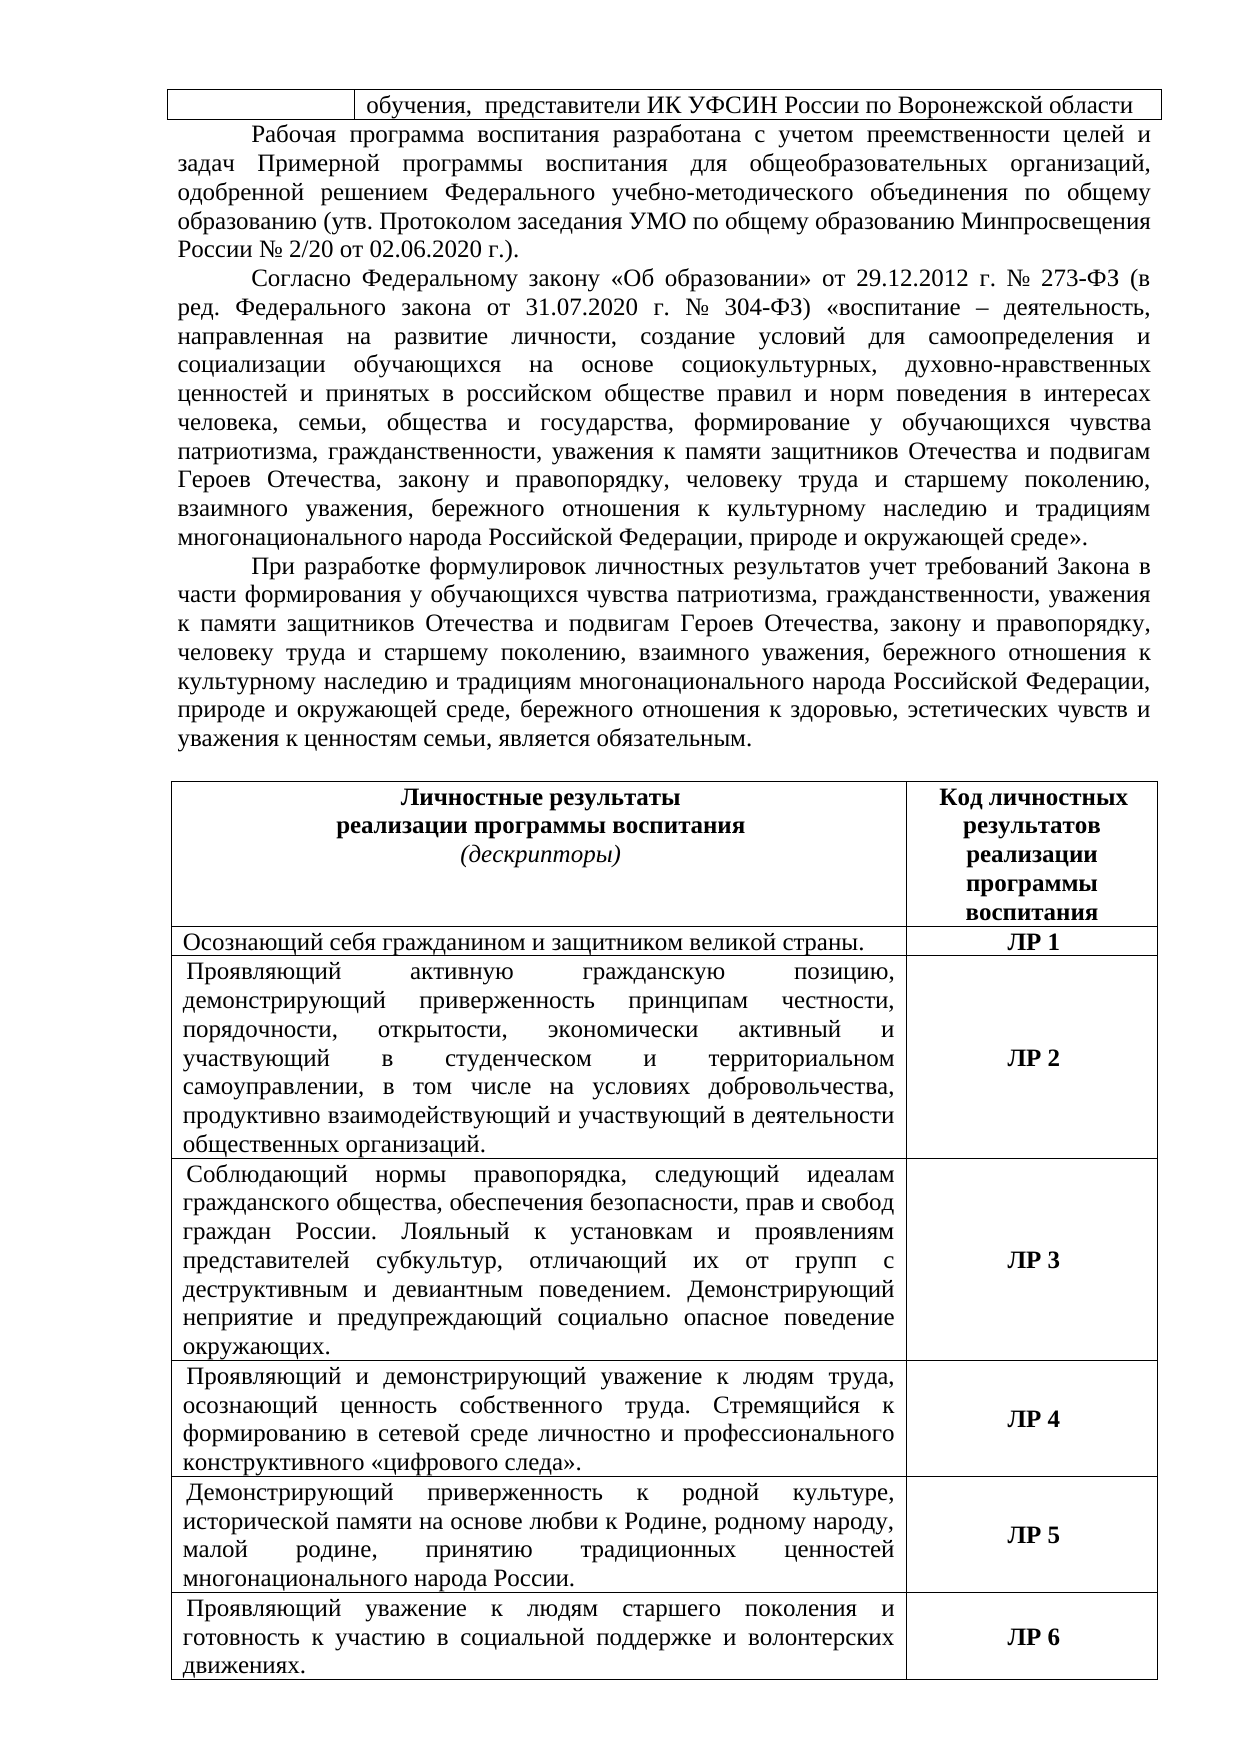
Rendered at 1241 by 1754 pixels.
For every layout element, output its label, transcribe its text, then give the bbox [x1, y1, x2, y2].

table_cell ЛР 3 [907, 1159, 1157, 1360]
text Согласно Федеральному закону «Об образовании» от 29.12.2012 г. № 273-ФЗ (в ред. Федерального закона от 31.07.2020 г. № 304-ФЗ) «воспитание – деятельность, направленная на развитие личности, создание условий для самоопределения и социализации обучающихся на основе социокультурных, духовно-нравственных ценностей и принятых в российском обществе правил и норм поведения в интересах человека, семьи, общества и государства, формирование у обучающихся чувства патриотизма, гражданственности, уважения к памяти защитников Отечества и подвигам Героев Отечества, закону и правопорядку, человеку труда и старшему поколению, взаимного уважения, бережного отношения к культурному наследию и традициям многонационального народа Российской Федерации, природе и окружающей среде». [177, 263, 1152, 551]
table_header Личностные результаты реализации программы воспитания (дескрипторы) [172, 782, 906, 926]
table_cell ЛР 5 [907, 1477, 1157, 1592]
table_cell Осознающий себя гражданином и защитником великой страны. [172, 927, 906, 955]
text При разработке формулировок личностных результатов учет требований Закона в части формирования у обучающихся чувства патриотизма, гражданственности, уважения к памяти защитников Отечества и подвигам Героев Отечества, закону и правопорядку, человеку труда и старшему поколению, взаимного уважения, бережного отношения к культурному наследию и традициям многонационального народа Российской Федерации, природе и окружающей среде, бережного отношения к здоровью, эстетических чувств и уважения к ценностям семьи, является обязательным. [177, 551, 1152, 752]
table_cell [168, 90, 354, 118]
table_cell ЛР 1 [907, 927, 1157, 955]
table_cell ЛР 6 [907, 1593, 1157, 1679]
table_header Код личностных результатов реализации программы воспитания [907, 782, 1157, 926]
text Рабочая программа воспитания разработана с учетом преемственности целей и задач Примерной программы воспитания для общеобразовательных организаций, одобренной решением Федерального учебно-методического объединения по общему образованию (утв. Протоколом заседания УМО по общему образованию Минпросвещения России № 2/20 от 02.06.2020 г.). [177, 120, 1152, 263]
table_cell Проявляющий уважение к людям старшего поколения и готовность к участию в социальной поддержке и волонтерских движениях. [172, 1593, 906, 1679]
table_cell Демонстрирующий приверженность к родной культуре, исторической памяти на основе любви к Родине, родному народу, малой родине, принятию традиционных ценностей многонационального народа России. [172, 1477, 906, 1592]
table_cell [355, 90, 1161, 118]
table_cell ЛР 2 [907, 956, 1157, 1158]
table_cell Проявляющий и демонстрирующий уважение к людям труда, осознающий ценность собственного труда. Стремящийся к формированию в сетевой среде личностно и профессионального конструктивного «цифрового следа». [172, 1361, 906, 1476]
table_cell Проявляющий активную гражданскую позицию, демонстрирующий приверженность принципам честности, порядочности, открытости, экономически активный и участвующий в студенческом и территориальном самоуправлении, в том числе на условиях добровольчества, продуктивно взаимодействующий и участвующий в деятельности общественных организаций. [172, 956, 906, 1158]
table_cell Соблюдающий нормы правопорядка, следующий идеалам гражданского общества, обеспечения безопасности, прав и свобод граждан России. Лояльный к установкам и проявлениям представителей субкультур, отличающий их от групп с деструктивным и девиантным поведением. Демонстрирующий неприятие и предупреждающий социально опасное поведение окружающих. [172, 1159, 906, 1360]
table_cell ЛР 4 [907, 1361, 1157, 1476]
